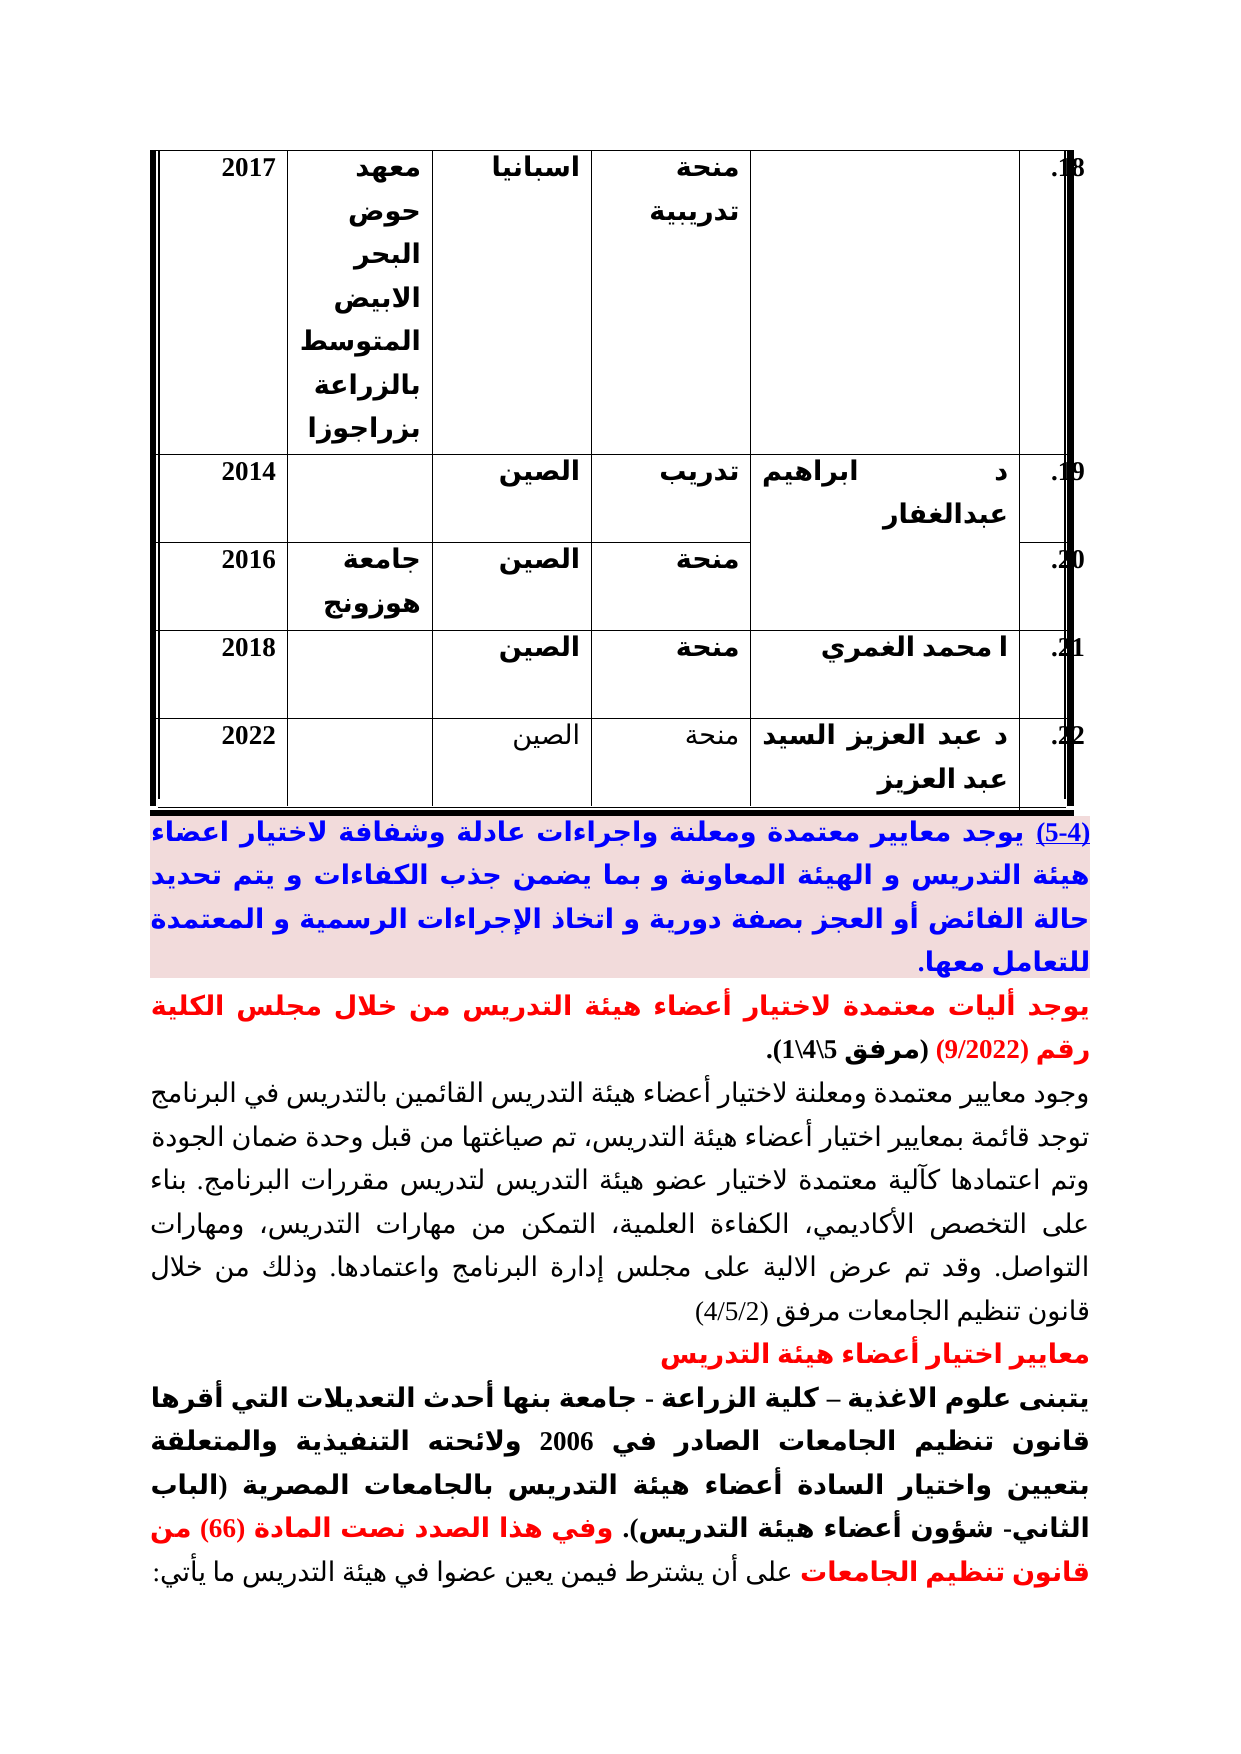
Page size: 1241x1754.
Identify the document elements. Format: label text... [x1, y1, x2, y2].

table_cell [1020, 455, 1064, 542]
table_cell منحة [592, 543, 750, 630]
table_cell 2016 [160, 543, 287, 630]
table_cell 2018 [160, 631, 287, 718]
text وجود معايير معتمدة ومعلنة لاختيار أعضاء هيئة التدريس القائمين بالتدريس في البرنامج توجد قائمة بمعايير اختيار أعضاء هيئة التدريس، تم صياغتها من قبل وحدة ضمان الجودة وتم اعتمادها كآلية معتمدة لاختيار عضو هيئة التدريس لتدريس مقررات البرنامج. بناء على التخصص الأكاديمي، الكفاءة العلمية، التمكن من مهارات التدريس، ومهارات التواصل. وقد تم عرض الالية على مجلس إدارة البرنامج واعتمادها. وذلك من خلال قانون تنظيم الجامعات مرفق (4/5/2) [150, 1077, 1090, 1326]
table_cell منحة [592, 631, 750, 718]
table_cell جامعة هوزونج [288, 543, 432, 630]
table_cell [288, 631, 432, 718]
table_cell 2017 [160, 151, 287, 454]
table_cell 2014 [160, 455, 287, 542]
text معايير اختيار أعضاء هيئة التدريس [150, 1338, 1090, 1369]
table_cell منحة تدريبية [592, 151, 750, 454]
table_cell 2022 [156, 719, 287, 806]
table_cell الصين [433, 543, 591, 630]
table_cell اسبانيا [433, 151, 591, 454]
table_cell منحة [592, 719, 750, 806]
table_cell [1020, 719, 1067, 806]
table_cell [288, 719, 432, 806]
table_cell د ابراهيم عبدالغفار [751, 455, 1019, 630]
table_cell الصين [433, 719, 591, 806]
table_cell [288, 455, 432, 542]
table_cell الصين [433, 631, 591, 718]
text يتبنى علوم الاغذية – كلية الزراعة - جامعة بنها أحدث التعديلات التي أقرها قانون تنظيم الجامعات الصادر في 2006 ولائحته التنفيذية والمتعلقة بتعيين واختيار السادة أعضاء هيئة التدريس بالجامعات المصرية (الباب الثاني- شؤون أعضاء هيئة التدريس). وفي هذا الصدد نصت المادة (66) من قانون تنظيم الجامعات على أن يشترط فيمن يعين عضوا في هيئة التدريس ما يأتي: [150, 1382, 1090, 1587]
text يوجد أليات معتمدة لاختيار أعضاء هيئة التدريس من خلال مجلس الكلية رقم (9/2022) (مرفق 5\4\1). [150, 990, 1090, 1065]
table_cell [1020, 543, 1064, 630]
table_cell [1020, 151, 1064, 454]
table_cell تدريب [592, 455, 750, 542]
text (5-4) يوجد معايير معتمدة ومعلنة واجراءات عادلة وشفافة لاختيار اعضاء هيئة التدريس و الهيئة المعاونة و بما يضمن جذب الكفاءات و يتم تحديد حالة الفائض أو العجز بصفة دورية و اتخاذ الإجراءات الرسمية و المعتمدة للتعامل معها. [150, 816, 1090, 978]
table_cell د عبد العزيز السيد عبد العزيز [751, 719, 1019, 806]
table_cell الصين [433, 455, 591, 542]
table_cell معهد حوض البحر الابيض المتوسط بالزراعة بزراجوزا [288, 151, 432, 454]
table_cell ا محمد الغمري [751, 631, 1019, 718]
table_cell [1020, 631, 1064, 718]
